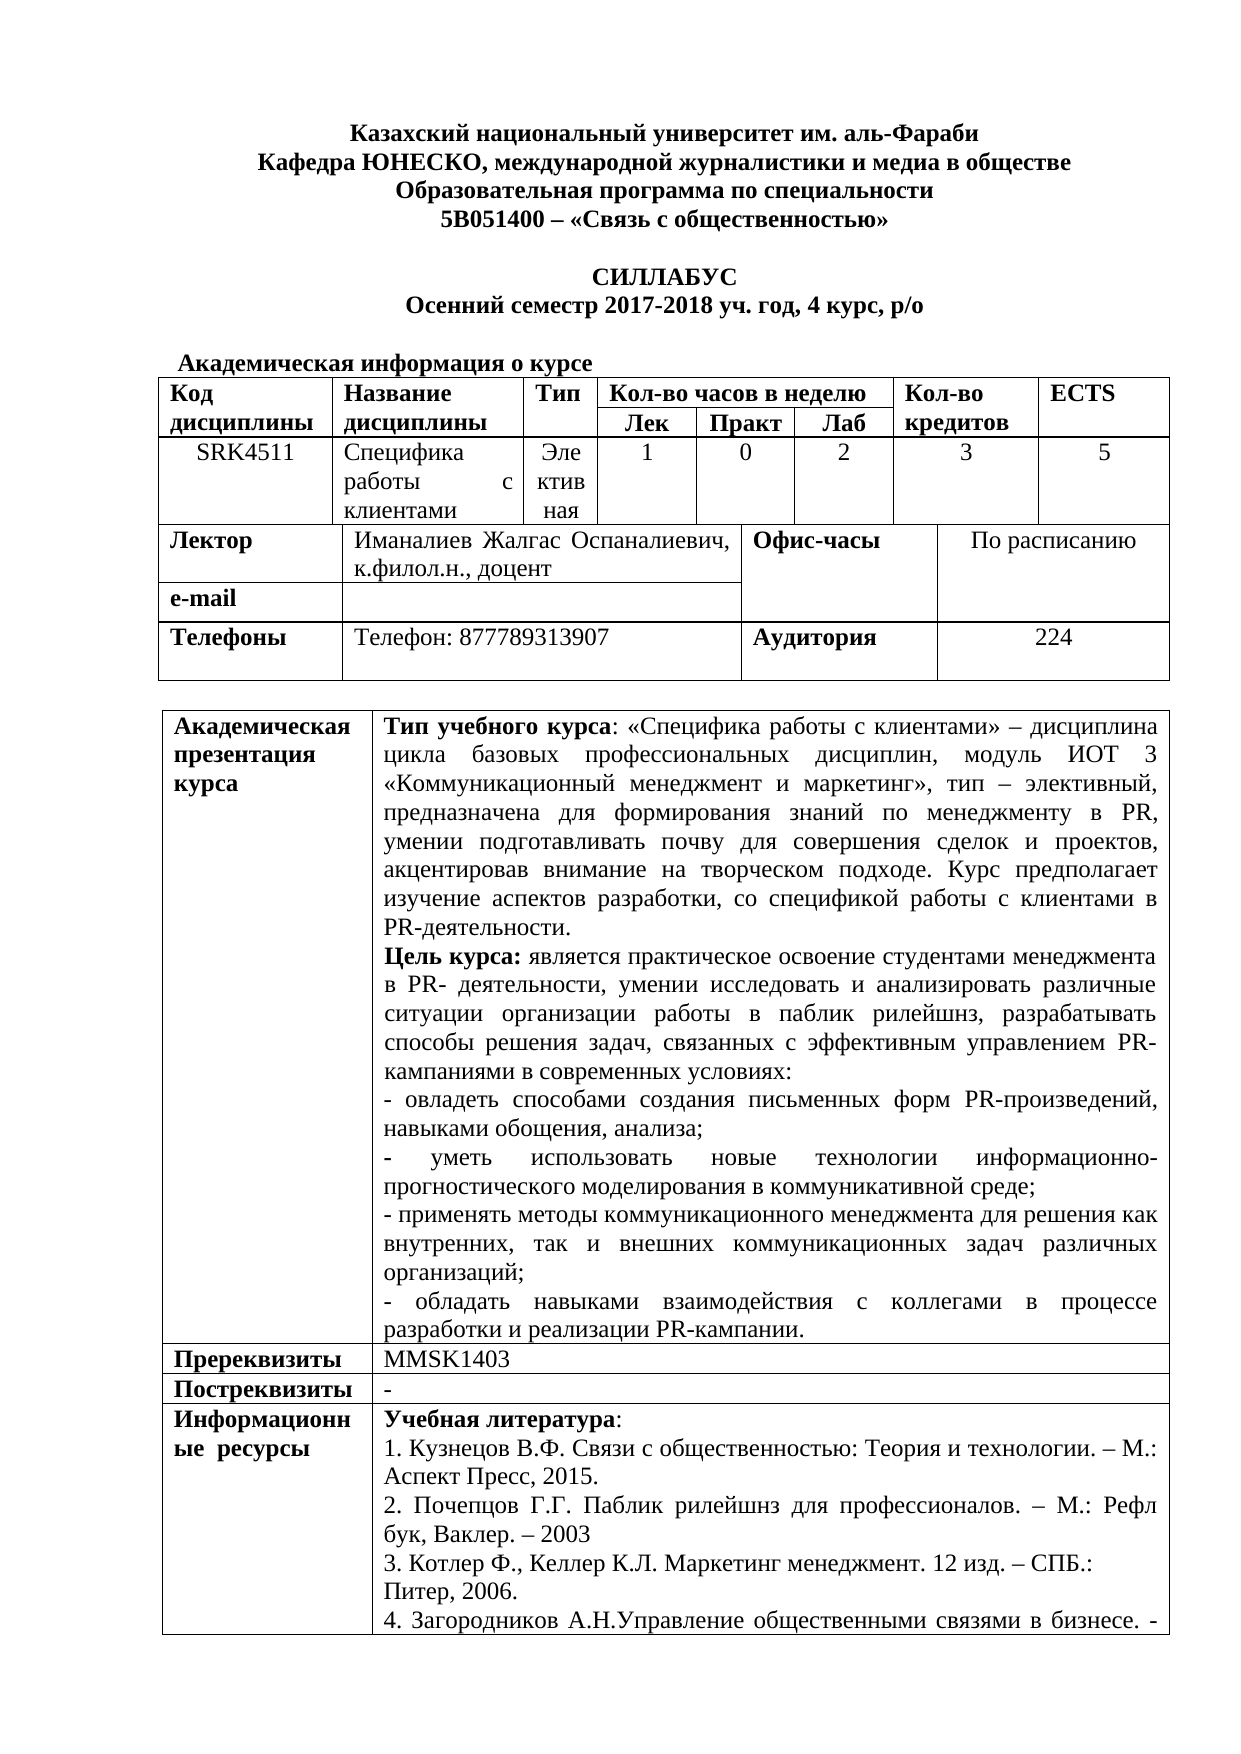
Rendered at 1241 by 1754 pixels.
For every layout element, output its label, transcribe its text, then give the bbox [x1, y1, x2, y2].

table_cell По расписанию [938, 525, 1169, 621]
text Образовательная программа по специальности [177, 176, 1152, 204]
table_cell Телефон: 877789313907 [343, 623, 741, 680]
table_header Тип [524, 378, 597, 436]
table_cell Лектор [159, 525, 342, 582]
table_header Название дисциплины [333, 378, 523, 436]
table_cell Специфика работы с клиентами [333, 438, 523, 524]
table_cell Офис-часы [742, 525, 937, 621]
table_cell 3 [894, 438, 1038, 524]
table_cell 5 [1039, 438, 1169, 524]
table_cell 224 [938, 623, 1169, 680]
table_cell MMSK1403 [373, 1344, 1169, 1373]
table_cell Лаб [795, 408, 893, 436]
table_header Код дисциплины [159, 378, 332, 436]
text Казахский национальный университет им. аль-Фараби [177, 118, 1152, 147]
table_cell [163, 1404, 372, 1634]
text Академическая информация о курсе [177, 348, 1152, 377]
table_cell Иманалиев Жалгас Оспаналиевич, к.филол.н., доцент [343, 525, 741, 582]
text 5В051400 – «Связь с общественностью» [177, 204, 1152, 233]
text Кафедра ЮНЕСКО, международной журналистики и медиа в обществе [177, 147, 1152, 176]
table_cell e-mail [159, 583, 342, 621]
table_cell Аудитория [742, 623, 937, 680]
table_header Кол-во часов в неделю [598, 378, 893, 407]
table_cell Лек [598, 408, 696, 436]
table_cell Постреквизиты [163, 1374, 372, 1403]
table_header Академическая презентация курса [163, 711, 372, 1343]
table_cell Практ [697, 408, 794, 436]
table_cell 0 [697, 438, 794, 524]
text СИЛЛАБУС [177, 262, 1152, 291]
table_cell Пререквизиты [163, 1344, 372, 1373]
table_header ECTS [1039, 378, 1169, 436]
table_header Кол-во кредитов [894, 378, 1038, 436]
table_cell 2 [795, 438, 893, 524]
table_cell - [373, 1374, 1169, 1403]
table_cell 1 [598, 438, 696, 524]
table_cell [373, 1404, 1169, 1634]
table_cell [343, 583, 741, 621]
table_cell Телефоны [159, 623, 342, 680]
table_cell SRK4511 [159, 438, 332, 524]
table_cell Элективная [524, 438, 597, 524]
table_header Тип учебного курса: «Специфика работы с клиентами» – дисциплина цикла базовых профессиональных дисциплин, модуль ИОТ 3 «Коммуникационный менеджмент и маркетинг», тип – элективный, предназначена для формирования знаний по менеджменту в PR, умении подготавливать почву для совершения сделок и проектов, акцентировав внимание на творческом подходе. Курс предполагает изучение аспектов разработки, со спецификой работы с клиентами в PR-деятельности. Цель курса: является практическое освоение студентами менеджмента в PR- деятельности, умении исследовать и анализировать различные ситуации организации работы в паблик рилейшнз, разрабатывать способы решения задач, связанных с эффективным управлением PR-кампаниями в современных условиях: - овладеть способами создания письменных форм PR-произведений, навыками обощения, анализа; - уметь использовать новые технологии информационно-прогностического моделирования в коммуникативной среде; - применять методы коммуникационного менеджмента для решения как внутренних, так и внешних коммуникационных задач различных организаций; - обладать навыками взаимодействия с коллегами в процессе разработки и реализации РR-кампании. [373, 711, 1169, 1343]
text Осенний семестр 2017-2018 уч. год, 4 курс, р/о [177, 291, 1152, 319]
